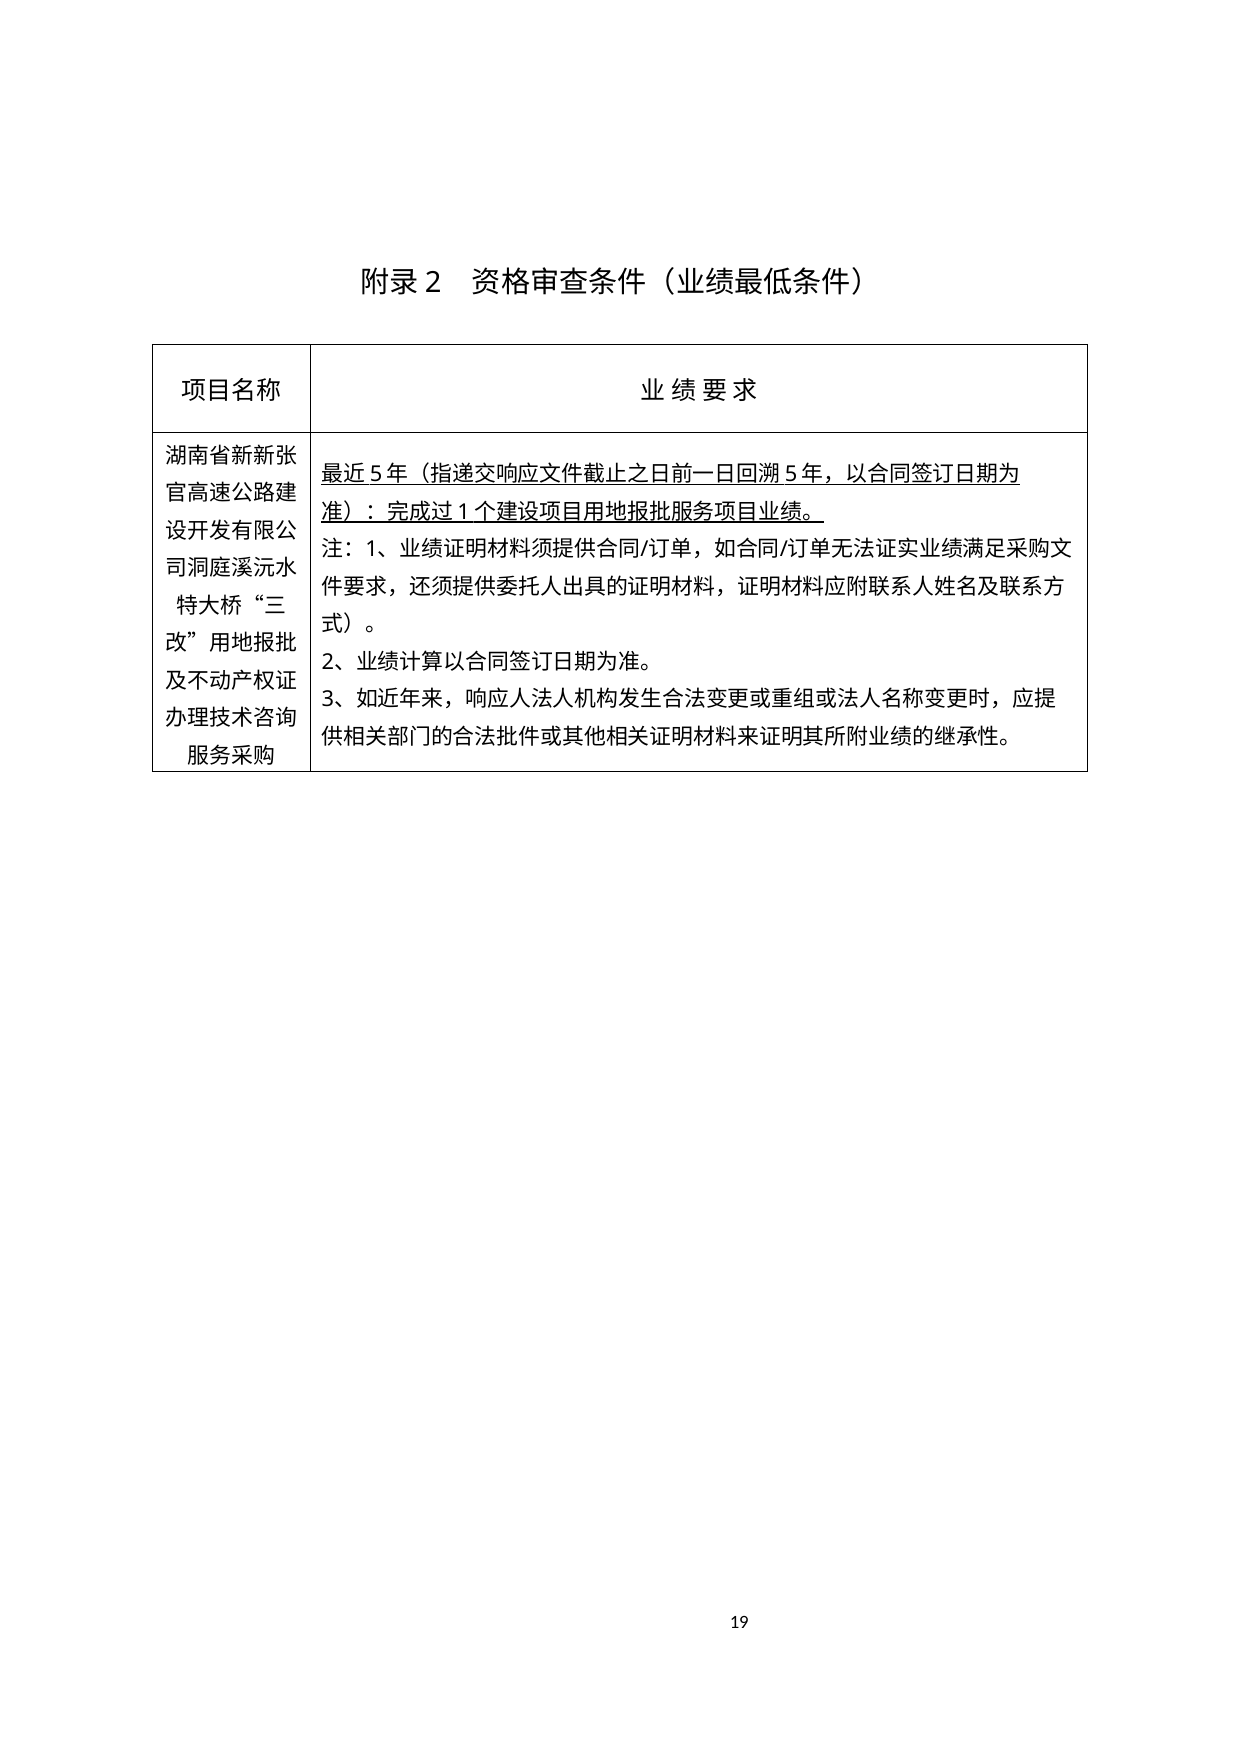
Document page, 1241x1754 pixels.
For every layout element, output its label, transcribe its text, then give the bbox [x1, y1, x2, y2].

table_cell 湖南省新新张官高速公路建设开发有限公司洞庭溪沅水特大桥“三改”用地报批及不动产权证办理技术咨询服务采购 [153, 433, 188, 771]
table_cell 最近5年（指递交响应文件截止之日前一日回溯5年，以合同签订日期为准）：完成过1个建设项目用地报批服务项目业绩。 注：1、业绩证明材料须提供合同/订单，如合同/订单无法证实业绩满足采购文件要求，还须提供委托人出具的证明材料，证明材料应附联系人姓名及联系方式）。 2、业绩计算以合同签订日期为准。 3、如近年来，响应人法人机构发生合法变更或重组或法人名称变更时，应提供相关部门的合法批件或其他相关证明材料来证明其所附业绩的继承性。 [311, 433, 1087, 771]
table_header 业 绩 要 求 [311, 345, 1087, 432]
text 附录2 资格审查条件（业绩最低条件） [148, 262, 1092, 300]
table_cell 湖南省新新张官高速公路建设开发有限公司洞庭溪沅水特大桥“三改”用地报批及不动产权证办理技术咨询服务采购 [275, 433, 310, 771]
table_header 项目名称 [153, 345, 310, 432]
